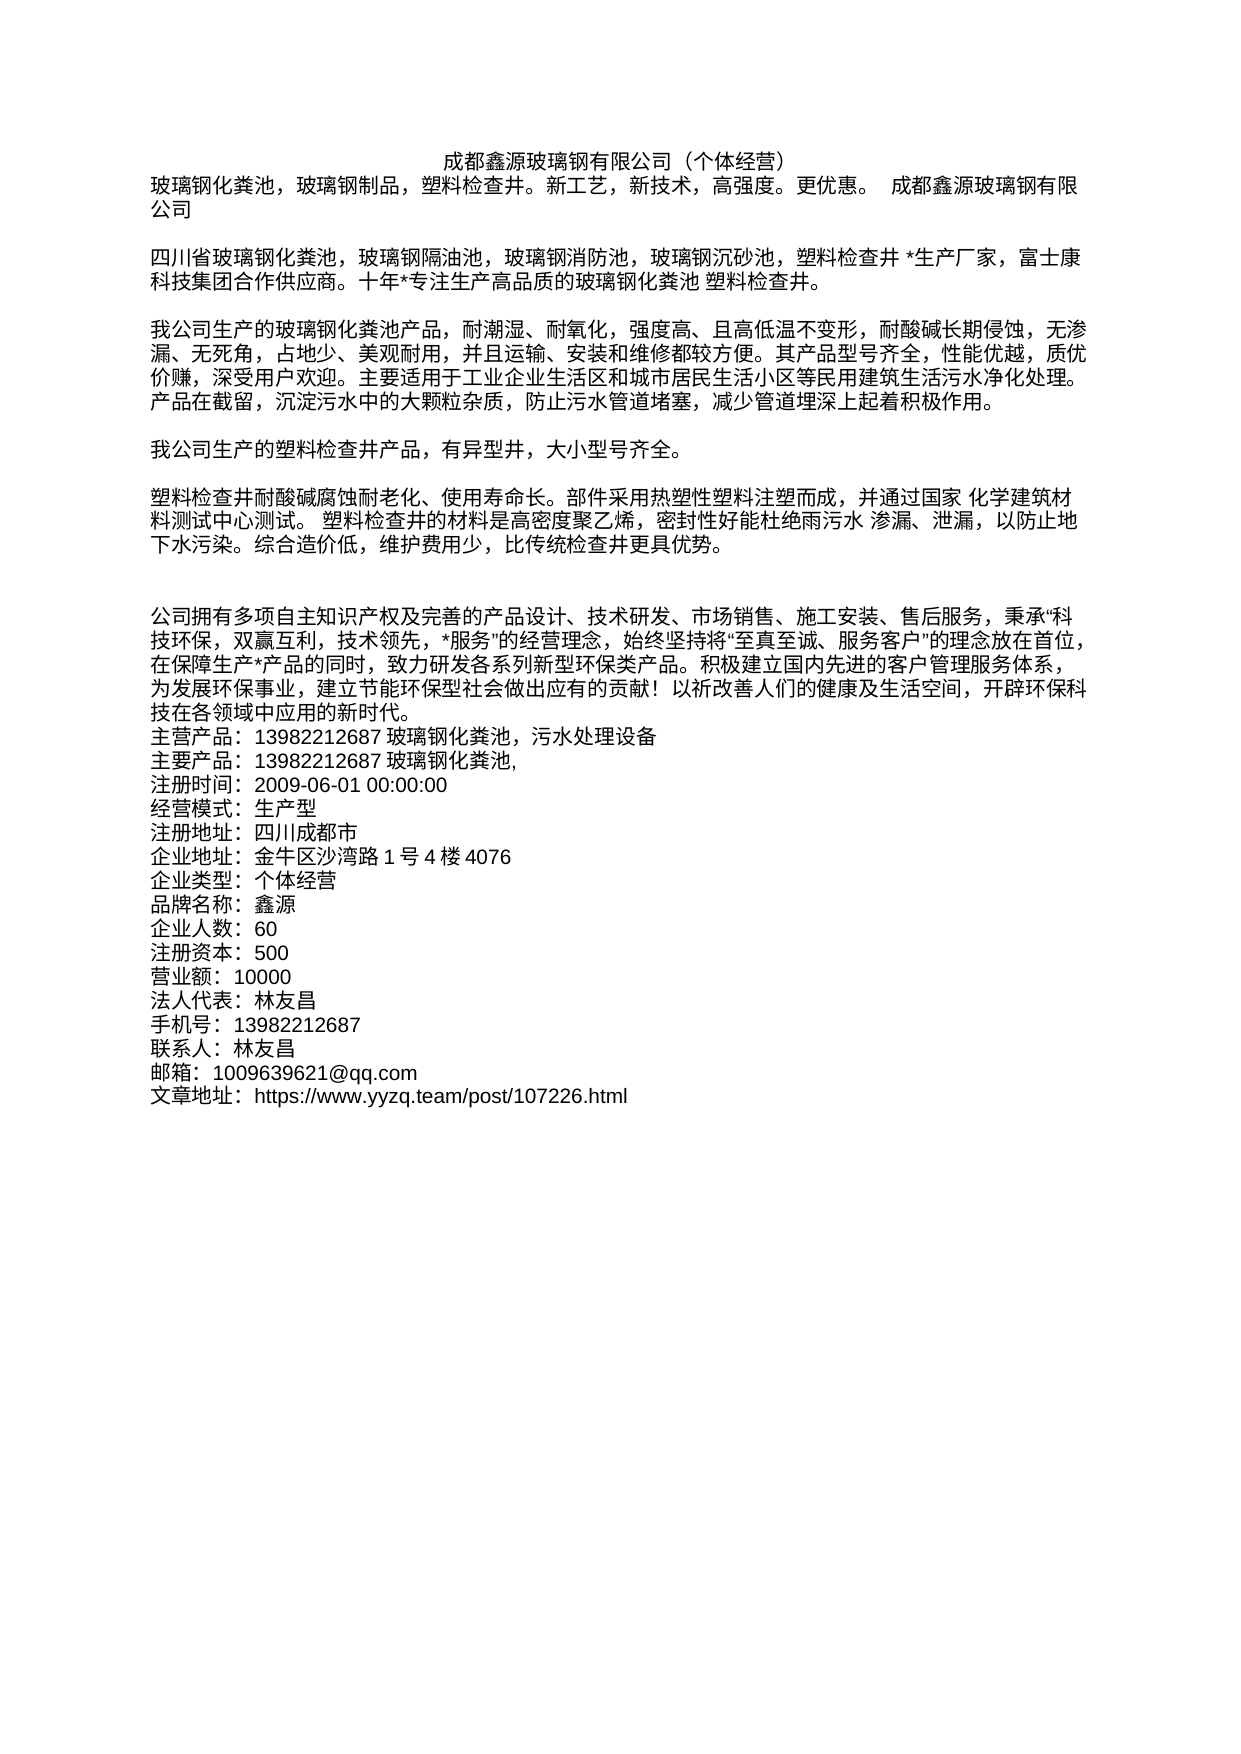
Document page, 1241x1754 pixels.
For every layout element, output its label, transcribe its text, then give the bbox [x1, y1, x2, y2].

text 注册时间：2009-06-01 00:00:00 [150, 773, 1090, 797]
text 玻璃钢化粪池，玻璃钢制品，塑料检查井。新工艺，新技术，高强度。更优惠。 成都鑫源玻璃钢有限公司 [150, 174, 1090, 222]
text 注册地址：四川成都市 [150, 821, 1090, 845]
text 品牌名称：鑫源 [150, 893, 1090, 917]
text 手机号：13982212687 [150, 1012, 1090, 1036]
text 主要产品：13982212687玻璃钢化粪池, [150, 749, 1090, 773]
text 营业额：10000 [150, 964, 1090, 988]
text 法人代表：林友昌 [150, 988, 1090, 1012]
text 成都鑫源玻璃钢有限公司（个体经营） [150, 150, 1090, 174]
text 企业人数：60 [150, 917, 1090, 941]
text 我公司生产的塑料检查井产品，有异型井，大小型号齐全。 [150, 437, 1090, 461]
text 企业地址：金牛区沙湾路1号4楼4076 [150, 845, 1090, 869]
text 经营模式：生产型 [150, 797, 1090, 821]
text 企业类型：个体经营 [150, 869, 1090, 893]
text 联系人：林友昌 [150, 1036, 1090, 1060]
text 主营产品：13982212687玻璃钢化粪池，污水处理设备 [150, 725, 1090, 749]
text 文章地址：https://www.yyzq.team/post/107226.html [150, 1084, 1090, 1108]
text 公司拥有多项自主知识产权及完善的产品设计、技术研发、市场销售、施工安装、售后服务，秉承“科技环保，双赢互利，技术领先，*服务”的经营理念，始终坚持将“至真至诚、服务客户”的理念放在首位，在保障生产*产品的同时，致力研发各系列新型环保类产品。积极建立国内先进的客户管理服务体系，为发展环保事业，建立节能环保型社会做出应有的贡献！以祈改善人们的健康及生活空间，开辟环保科技在各领域中应用的新时代。 [150, 605, 1090, 725]
text 我公司生产的玻璃钢化粪池产品，耐潮湿、耐氧化，强度高、且高低温不变形，耐酸碱长期侵蚀，无渗漏、无死角，占地少、美观耐用，并且运输、安装和维修都较方便。其产品型号齐全，性能优越，质优价赚，深受用户欢迎。主要适用于工业企业生活区和城市居民生活小区等民用建筑生活污水净化处理。产品在截留，沉淀污水中的大颗粒杂质，防止污水管道堵塞，减少管道埋深上起着积极作用。 [150, 318, 1090, 413]
text 邮箱：1009639621@qq.com [150, 1060, 1090, 1084]
text 塑料检查井耐酸碱腐蚀耐老化、使用寿命长。部件采用热塑性塑料注塑而成，并通过国家 化学建筑材料测试中心测试。 塑料检查井的材料是高密度聚乙烯，密封性好能杜绝雨污水 渗漏、泄漏，以防止地下水污染。综合造价低，维护费用少，比传统检查井更具优势。 [150, 485, 1090, 557]
text 注册资本：500 [150, 941, 1090, 964]
text 四川省玻璃钢化粪池，玻璃钢隔油池，玻璃钢消防池，玻璃钢沉砂池，塑料检查井 *生产厂家，富士康科技集团合作供应商。十年*专注生产高品质的玻璃钢化粪池 塑料检查井。 [150, 246, 1090, 294]
